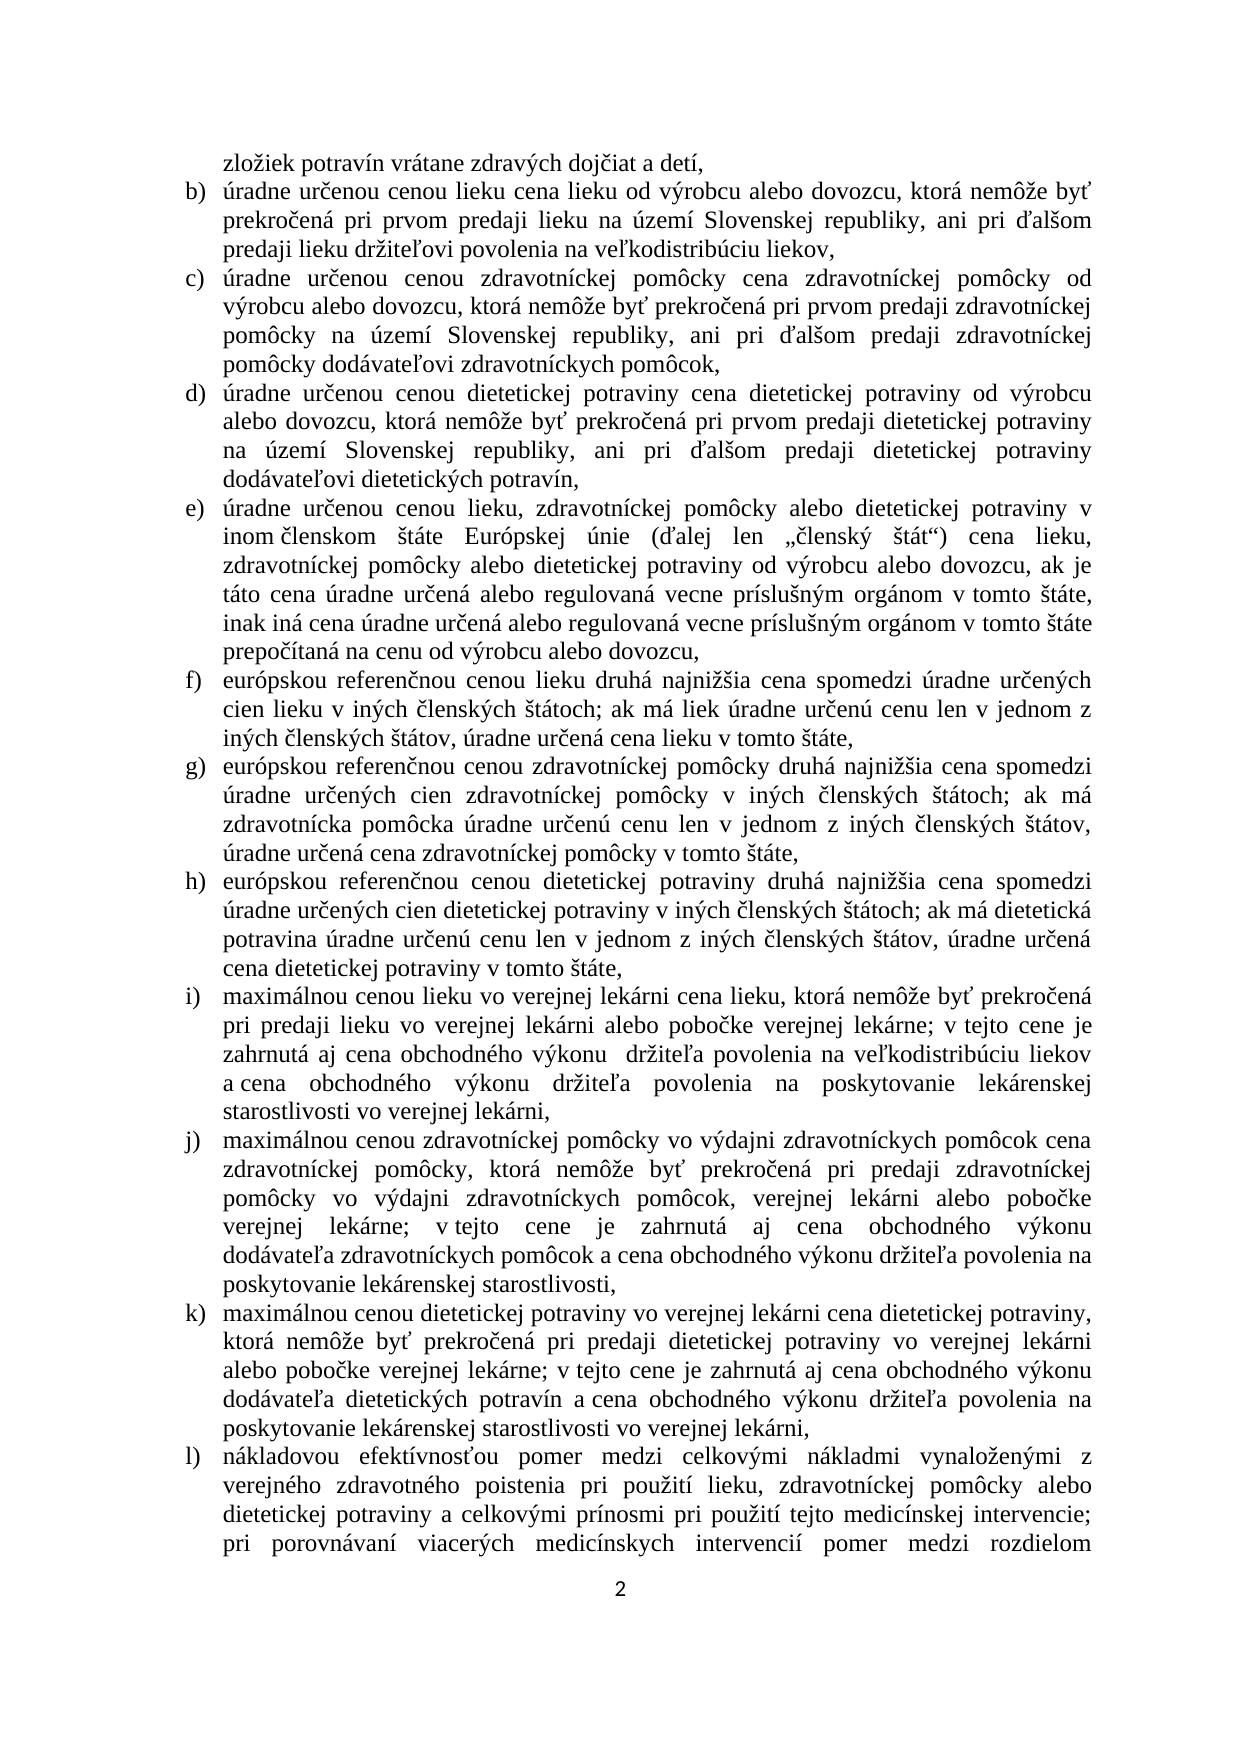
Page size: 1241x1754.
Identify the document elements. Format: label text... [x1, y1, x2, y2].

list európskou referenčnou cenou zdravotníckej pomôcky druhá najnižšia cena spomedzi úradne určených cien zdravotníckej pomôcky v iných členských štátoch; ak má zdravotnícka pomôcka úradne určenú cenu len v jednom z iných členských štátov, úradne určená cena zdravotníckej pomôcky v tomto štáte, [185, 751, 1092, 866]
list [185, 148, 1092, 176]
list európskou referenčnou cenou dietetickej potraviny druhá najnižšia cena spomedzi úradne určených cien dietetickej potraviny v iných členských štátoch; ak má dietetická potravina úradne určenú cenu len v jednom z iných členských štátov, úradne určená cena dietetickej potraviny v tomto štáte, [185, 866, 1092, 981]
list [185, 1441, 1092, 1556]
list úradne určenou cenou lieku, zdravotníckej pomôcky alebo dietetickej potraviny v inom členskom štáte Európskej únie (ďalej len „členský štát“) cena lieku, zdravotníckej pomôcky alebo dietetickej potraviny od výrobcu alebo dovozcu, ak je táto cena úradne určená alebo regulovaná vecne príslušným orgánom v tomto štáte, inak iná cena úradne určená alebo regulovaná vecne príslušným orgánom v tomto štáte prepočítaná na cenu od výrobcu alebo dovozcu, [185, 493, 1092, 665]
list maximálnou cenou dietetickej potraviny vo verejnej lekárni cena dietetickej potraviny, ktorá nemôže byť prekročená pri predaji dietetickej potraviny vo verejnej lekárni alebo pobočke verejnej lekárne; v tejto cene je zahrnutá aj cena obchodného výkonu dodávateľa dietetických potravín a cena obchodného výkonu držiteľa povolenia na poskytovanie lekárenskej starostlivosti vo verejnej lekárni, [185, 1298, 1092, 1441]
list európskou referenčnou cenou lieku druhá najnižšia cena spomedzi úradne určených cien lieku v iných členských štátoch; ak má liek úradne určenú cenu len v jednom z iných členských štátov, úradne určená cena lieku v tomto štáte, [185, 665, 1092, 751]
list úradne určenou cenou dietetickej potraviny cena dietetickej potraviny od výrobcu alebo dovozcu, ktorá nemôže byť prekročená pri prvom predaji dietetickej potraviny na území Slovenskej republiky, ani pri ďalšom predaji dietetickej potraviny dodávateľovi dietetických potravín, [185, 378, 1092, 493]
list úradne určenou cenou lieku cena lieku od výrobcu alebo dovozcu, ktorá nemôže byť prekročená pri prvom predaji lieku na území Slovenskej republiky, ani pri ďalšom predaji lieku držiteľovi povolenia na veľkodistribúciu liekov, [185, 176, 1092, 263]
list maximálnou cenou lieku vo verejnej lekárni cena lieku, ktorá nemôže byť prekročená pri predaji lieku vo verejnej lekárni alebo pobočke verejnej lekárne; v tejto cene je zahrnutá aj cena obchodného výkonu držiteľa povolenia na veľkodistribúciu liekov a cena obchodného výkonu držiteľa povolenia na poskytovanie lekárenskej starostlivosti vo verejnej lekárni, [185, 981, 1092, 1125]
list maximálnou cenou zdravotníckej pomôcky vo výdajni zdravotníckych pomôcok cena zdravotníckej pomôcky, ktorá nemôže byť prekročená pri predaji zdravotníckej pomôcky vo výdajni zdravotníckych pomôcok, verejnej lekárni alebo pobočke verejnej lekárne; v tejto cene je zahrnutá aj cena obchodného výkonu dodávateľa zdravotníckych pomôcok a cena obchodného výkonu držiteľa povolenia na poskytovanie lekárenskej starostlivosti, [185, 1125, 1092, 1298]
list úradne určenou cenou zdravotníckej pomôcky cena zdravotníckej pomôcky od výrobcu alebo dovozcu, ktorá nemôže byť prekročená pri prvom predaji zdravotníckej pomôcky na území Slovenskej republiky, ani pri ďalšom predaji zdravotníckej pomôcky dodávateľovi zdravotníckych pomôcok, [185, 263, 1092, 378]
